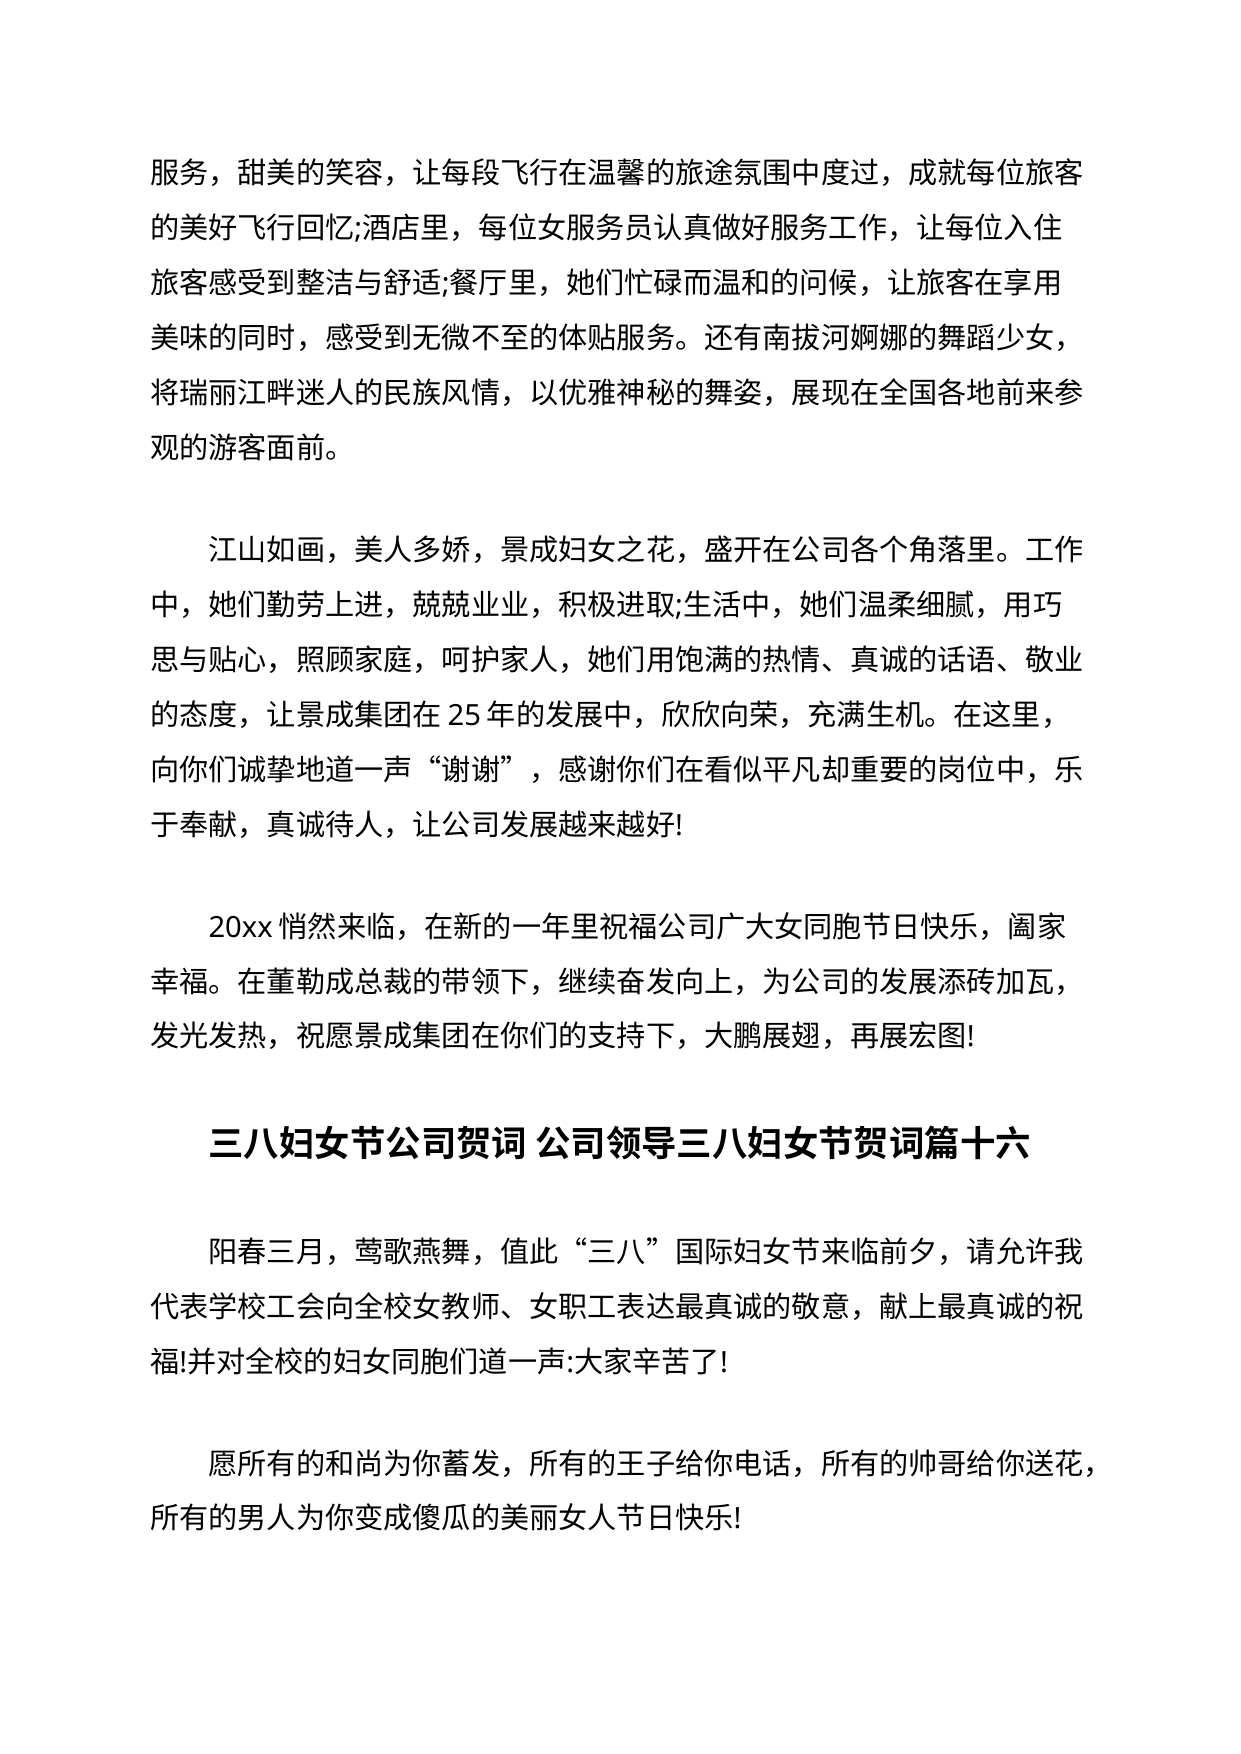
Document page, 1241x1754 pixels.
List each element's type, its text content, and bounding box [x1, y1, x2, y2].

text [150, 150, 1090, 467]
text 愿所有的和尚为你蓄发，所有的王子给你电话，所有的帅哥给你送花，所有的男人为你变成傻瓜的美丽女人节日快乐! [150, 1440, 1090, 1537]
text 阳春三月，莺歌燕舞，值此“三八”国际妇女节来临前夕，请允许我代表学校工会向全校女教师、女职工表达最真诚的敬意，献上最真诚的祝福!并对全校的妇女同胞们道一声:大家辛苦了! [150, 1228, 1090, 1381]
text 20xx悄然来临，在新的一年里祝福公司广大女同胞节日快乐，阖家幸福。在董勒成总裁的带领下，继续奋发向上，为公司的发展添砖加瓦，发光发热，祝愿景成集团在你们的支持下，大鹏展翅，再展宏图! [150, 903, 1090, 1055]
text 江山如画，美人多娇，景成妇女之花，盛开在公司各个角落里。工作中，她们勤劳上进，兢兢业业，积极进取;生活中，她们温柔细腻，用巧思与贴心，照顾家庭，呵护家人，她们用饱满的热情、真诚的话语、敬业的态度，让景成集团在25年的发展中，欣欣向荣，充满生机。在这里，向你们诚挚地道一声“谢谢”，感谢你们在看似平凡却重要的岗位中，乐于奉献，真诚待人，让公司发展越来越好! [150, 526, 1090, 843]
text 三八妇女节公司贺词 公司领导三八妇女节贺词篇十六 [150, 1115, 1090, 1166]
